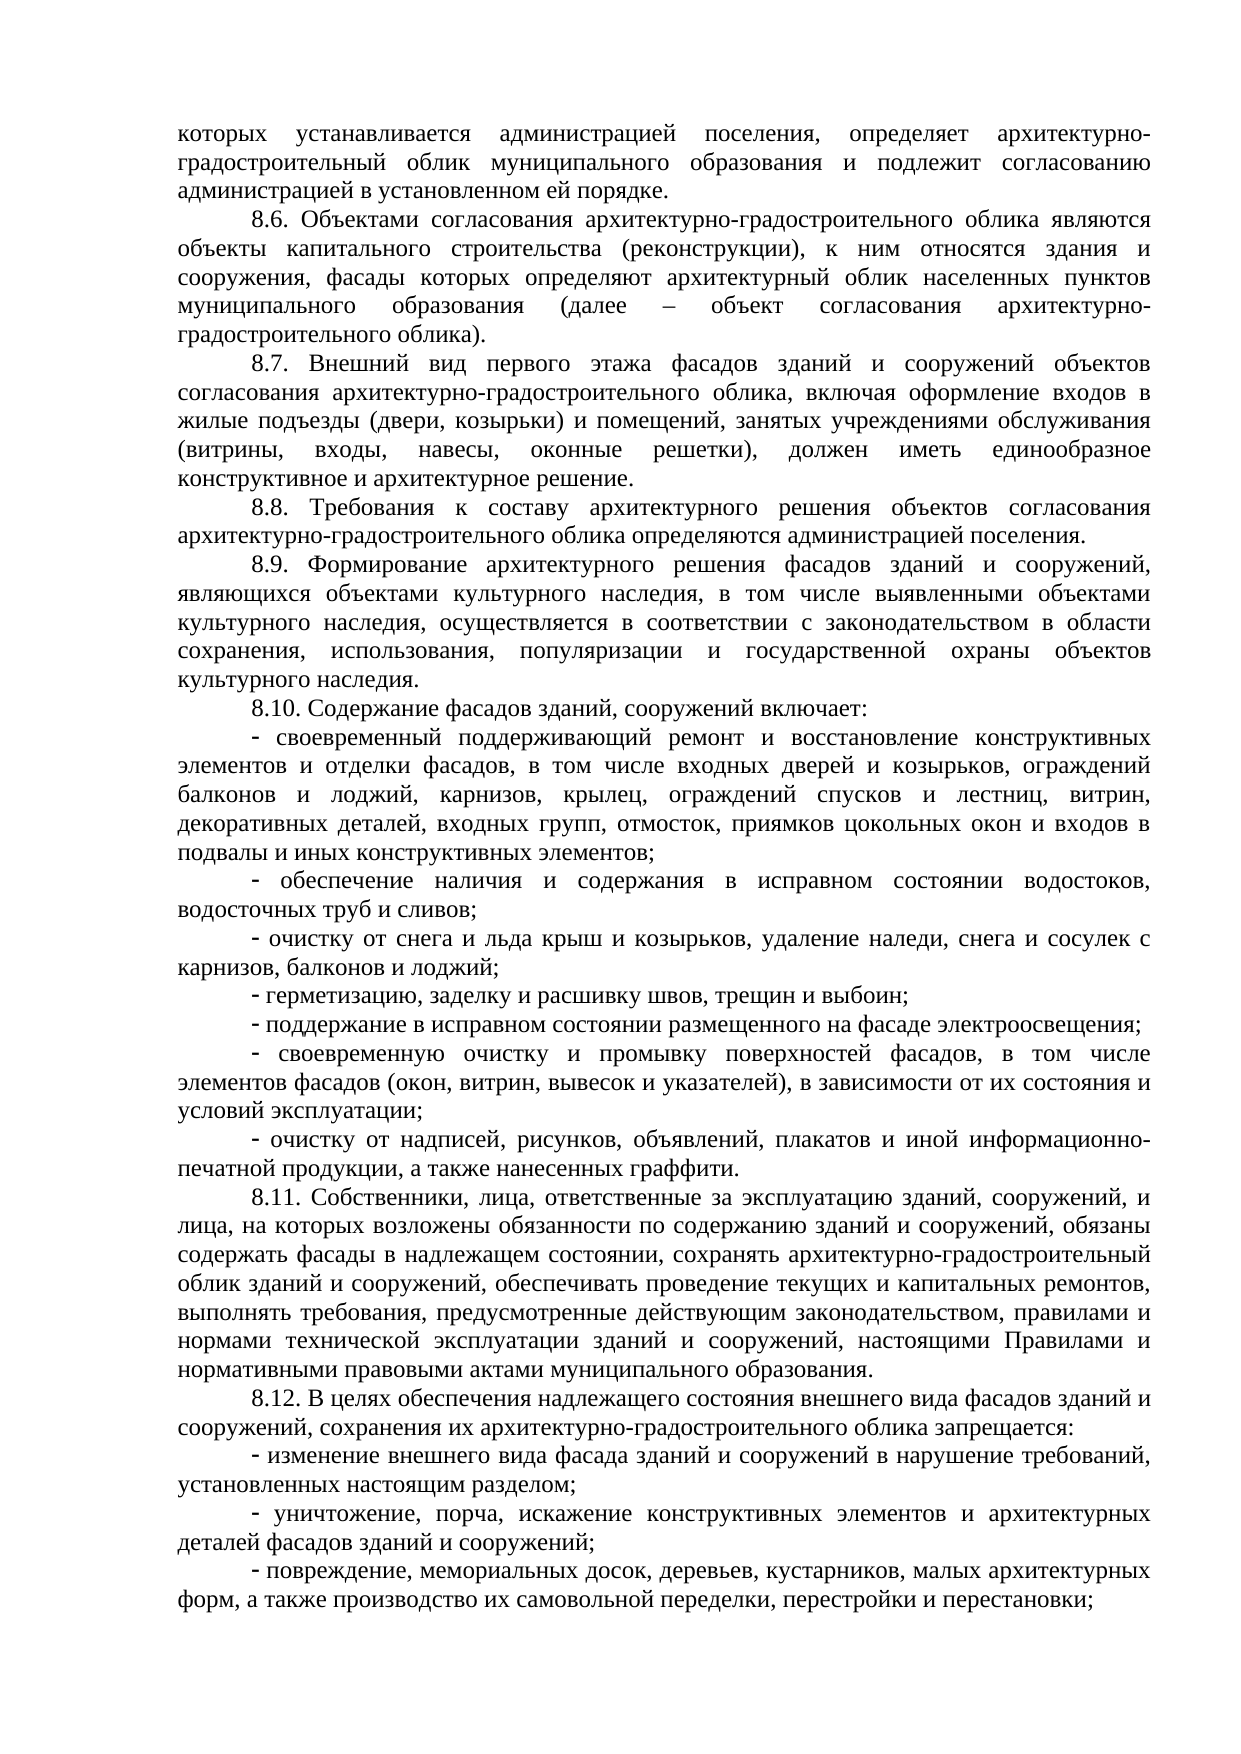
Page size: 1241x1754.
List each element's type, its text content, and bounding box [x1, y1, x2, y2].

text обеспечение наличия и содержания в исправном состоянии водостоков, водосточных труб и сливов; [177, 866, 1152, 923]
text уничтожение, порча, искажение конструктивных элементов и архитектурных деталей фасадов зданий и сооружений; [177, 1498, 1152, 1556]
text 8.10. Содержание фасадов зданий, сооружений включает: [177, 693, 1152, 722]
text своевременную очистку и промывку поверхностей фасадов, в том числе элементов фасадов (окон, витрин, вывесок и указателей), в зависимости от их состояния и условий эксплуатации; [177, 1038, 1152, 1124]
text изменение внешнего вида фасада зданий и сооружений в нарушение требований, установленных настоящим разделом; [177, 1441, 1152, 1498]
text повреждение, мемориальных досок, деревьев, кустарников, малых архитектурных форм, а также производство их самовольной переделки, перестройки и перестановки; [177, 1556, 1152, 1613]
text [177, 118, 1152, 204]
text 8.11. Собственники, лица, ответственные за эксплуатацию зданий, сооружений, и лица, на которых возложены обязанности по содержанию зданий и сооружений, обязаны содержать фасады в надлежащем состоянии, сохранять архитектурно-градостроительный облик зданий и сооружений, обеспечивать проведение текущих и капитальных ремонтов, выполнять требования, предусмотренные действующим законодательством, правилами и нормами технической эксплуатации зданий и сооружений, настоящими Правилами и нормативными правовыми актами муниципального образования. [177, 1182, 1152, 1383]
text 8.12. В целях обеспечения надлежащего состояния внешнего вида фасадов зданий и сооружений, сохранения их архитектурно-градостроительного облика запрещается: [177, 1383, 1152, 1441]
text поддержание в исправном состоянии размещенного на фасаде электроосвещения; [177, 1009, 1152, 1038]
text очистку от снега и льда крыш и козырьков, удаление наледи, снега и сосулек с карнизов, балконов и лоджий; [177, 923, 1152, 981]
text своевременный поддерживающий ремонт и восстановление конструктивных элементов и отделки фасадов, в том числе входных дверей и козырьков, ограждений балконов и лоджий, карнизов, крылец, ограждений спусков и лестниц, витрин, декоративных деталей, входных групп, отмосток, приямков цокольных окон и входов в подвалы и иных конструктивных элементов; [177, 722, 1152, 866]
text очистку от надписей, рисунков, объявлений, плакатов и иной информационно-печатной продукции, а также нанесенных граффити. [177, 1124, 1152, 1182]
text 8.8. Требования к составу архитектурного решения объектов согласования архитектурно-градостроительного облика определяются администрацией поселения. [177, 492, 1152, 549]
text 8.7. Внешний вид первого этажа фасадов зданий и сооружений объектов согласования архитектурно-градостроительного облика, включая оформление входов в жилые подъезды (двери, козырьки) и помещений, занятых учреждениями обслуживания (витрины, входы, навесы, оконные решетки), должен иметь единообразное конструктивное и архитектурное решение. [177, 348, 1152, 492]
text герметизацию, заделку и расшивку швов, трещин и выбоин; [177, 981, 1152, 1009]
text 8.6. Объектами согласования архитектурно-градостроительного облика являются объекты капитального строительства (реконструкции), к ним относятся здания и сооружения, фасады которых определяют архитектурный облик населенных пунктов муниципального образования (далее – объект согласования архитектурно-градостроительного облика). [177, 204, 1152, 348]
text 8.9. Формирование архитектурного решения фасадов зданий и сооружений, являющихся объектами культурного наследия, в том числе выявленными объектами культурного наследия, осуществляется в соответствии с законодательством в области сохранения, использования, популяризации и государственной охраны объектов культурного наследия. [177, 549, 1152, 693]
